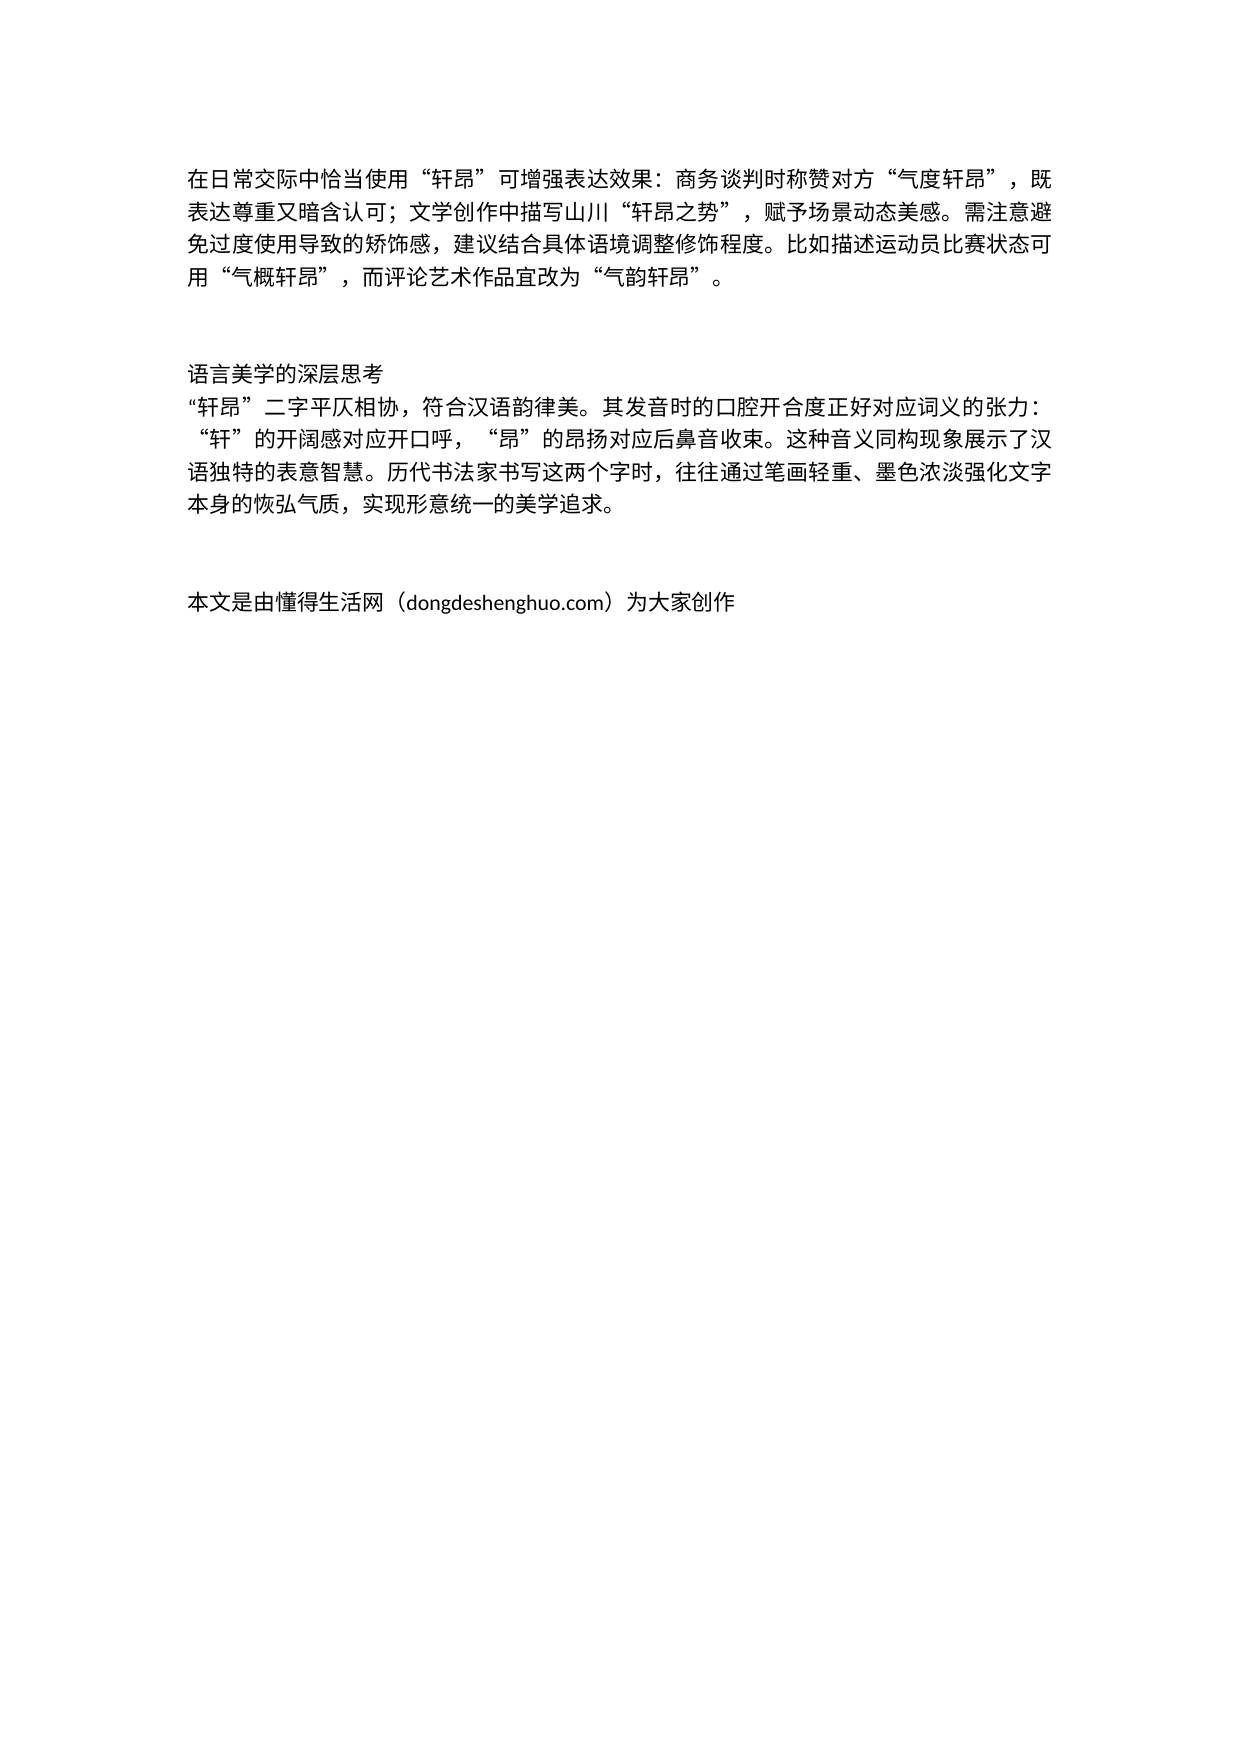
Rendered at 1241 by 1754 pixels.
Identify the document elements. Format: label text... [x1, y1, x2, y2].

text 本文是由懂得生活网（dongdeshenghuo.com）为大家创作 [187, 584, 1053, 617]
text 在日常交际中恰当使用“轩昂”可增强表达效果：商务谈判时称赞对方“气度轩昂”，既表达尊重又暗含认可；文学创作中描写山川“轩昂之势”，赋予场景动态美感。需注意避免过度使用导致的矫饰感，建议结合具体语境调整修饰程度。比如描述运动员比赛状态可用“气概轩昂”，而评论艺术作品宜改为“气韵轩昂”。 [187, 162, 1053, 292]
text 语言美学的深层思考 [187, 357, 1053, 389]
text “轩昂”二字平仄相协，符合汉语韵律美。其发音时的口腔开合度正好对应词义的张力：“轩”的开阔感对应开口呼，“昂”的昂扬对应后鼻音收束。这种音义同构现象展示了汉语独特的表意智慧。历代书法家书写这两个字时，往往通过笔画轻重、墨色浓淡强化文字本身的恢弘气质，实现形意统一的美学追求。 [187, 389, 1053, 519]
